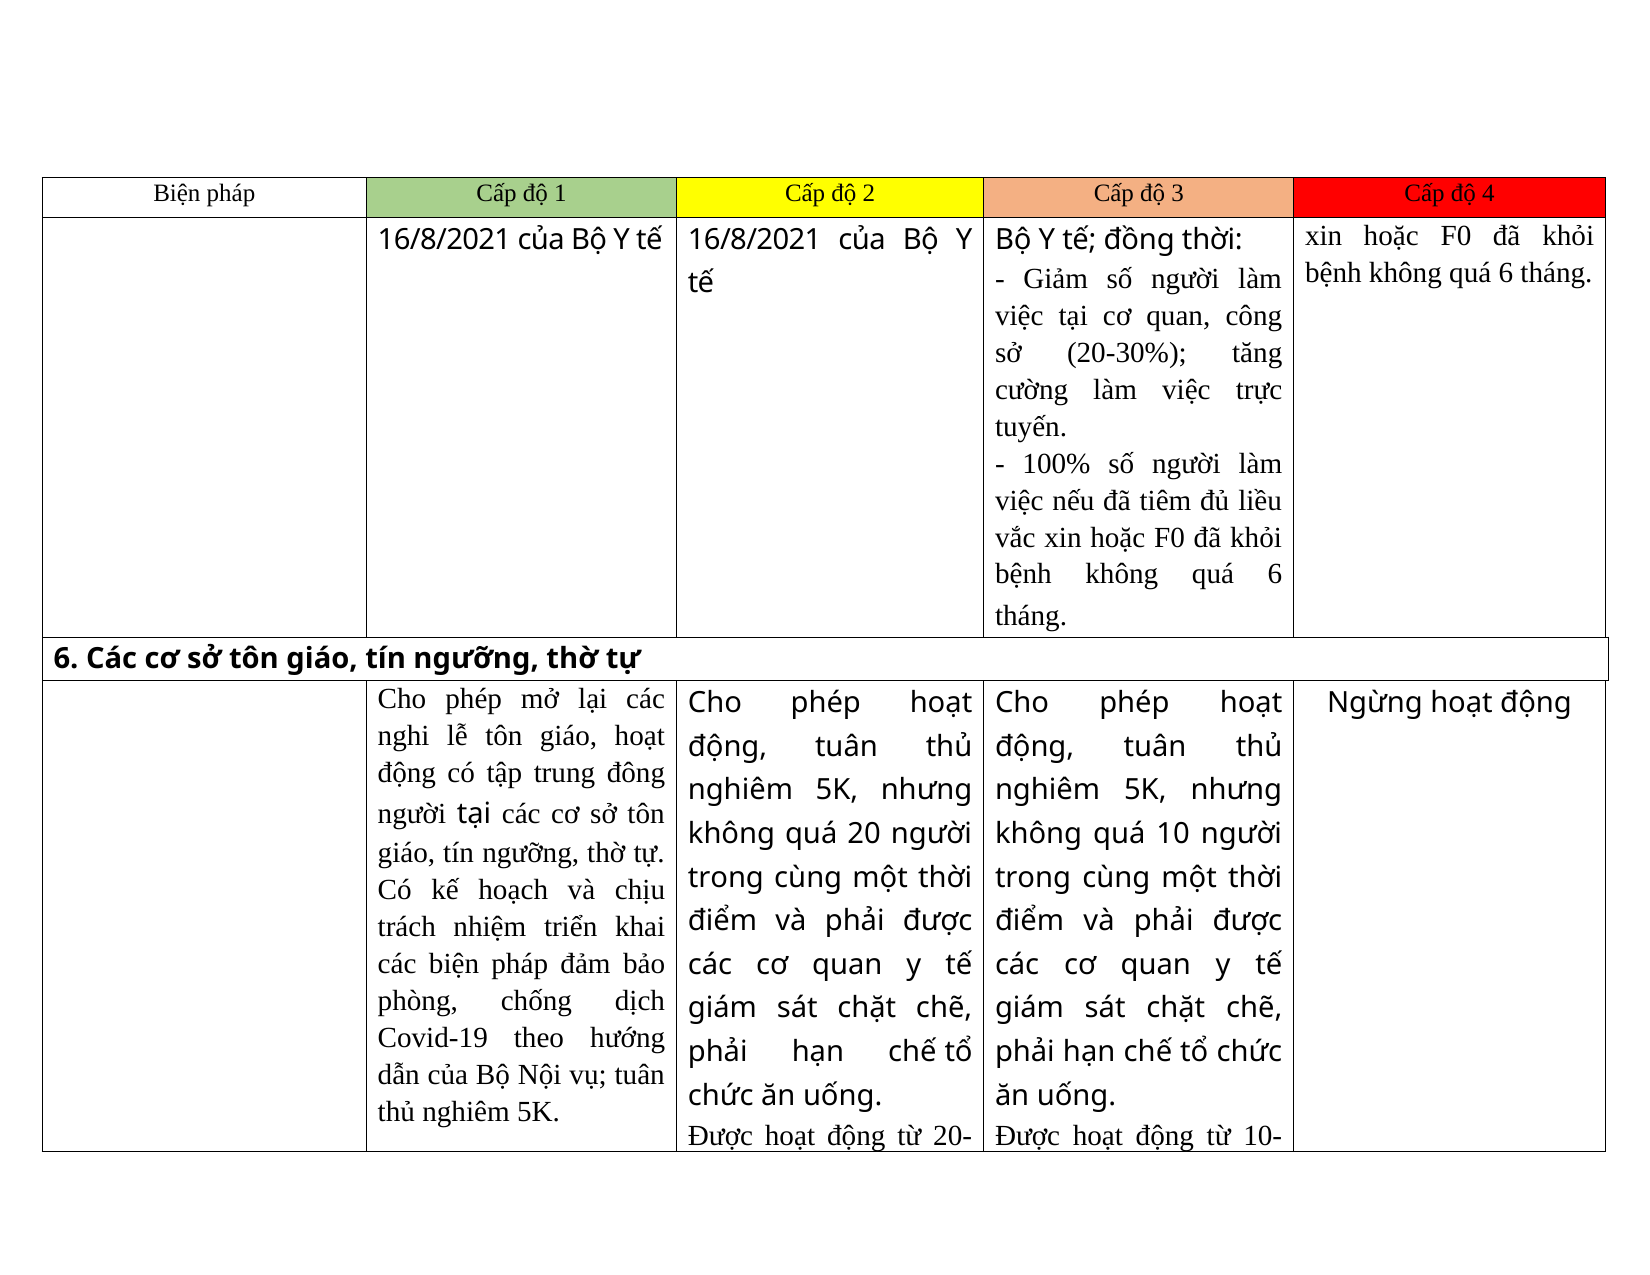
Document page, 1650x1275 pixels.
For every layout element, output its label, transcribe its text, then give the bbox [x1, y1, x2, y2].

table_header Cấp độ 1 [367, 178, 676, 217]
table_cell Ngừng hoạt động [1294, 681, 1605, 1151]
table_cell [984, 681, 1293, 1151]
table_header Cấp độ 4 [1294, 178, 1605, 217]
table_header Cấp độ 2 [677, 178, 983, 217]
table_cell [43, 681, 366, 1151]
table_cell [677, 218, 983, 637]
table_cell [367, 681, 676, 1151]
table_header Biện pháp [43, 178, 366, 217]
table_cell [677, 681, 983, 1151]
table_cell [43, 218, 366, 637]
table_cell 6. Các cơ sở tôn giáo, tín ngưỡng, thờ tự [43, 638, 1608, 680]
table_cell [367, 218, 676, 637]
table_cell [984, 218, 1293, 637]
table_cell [1294, 218, 1605, 637]
table_header Cấp độ 3 [984, 178, 1293, 217]
